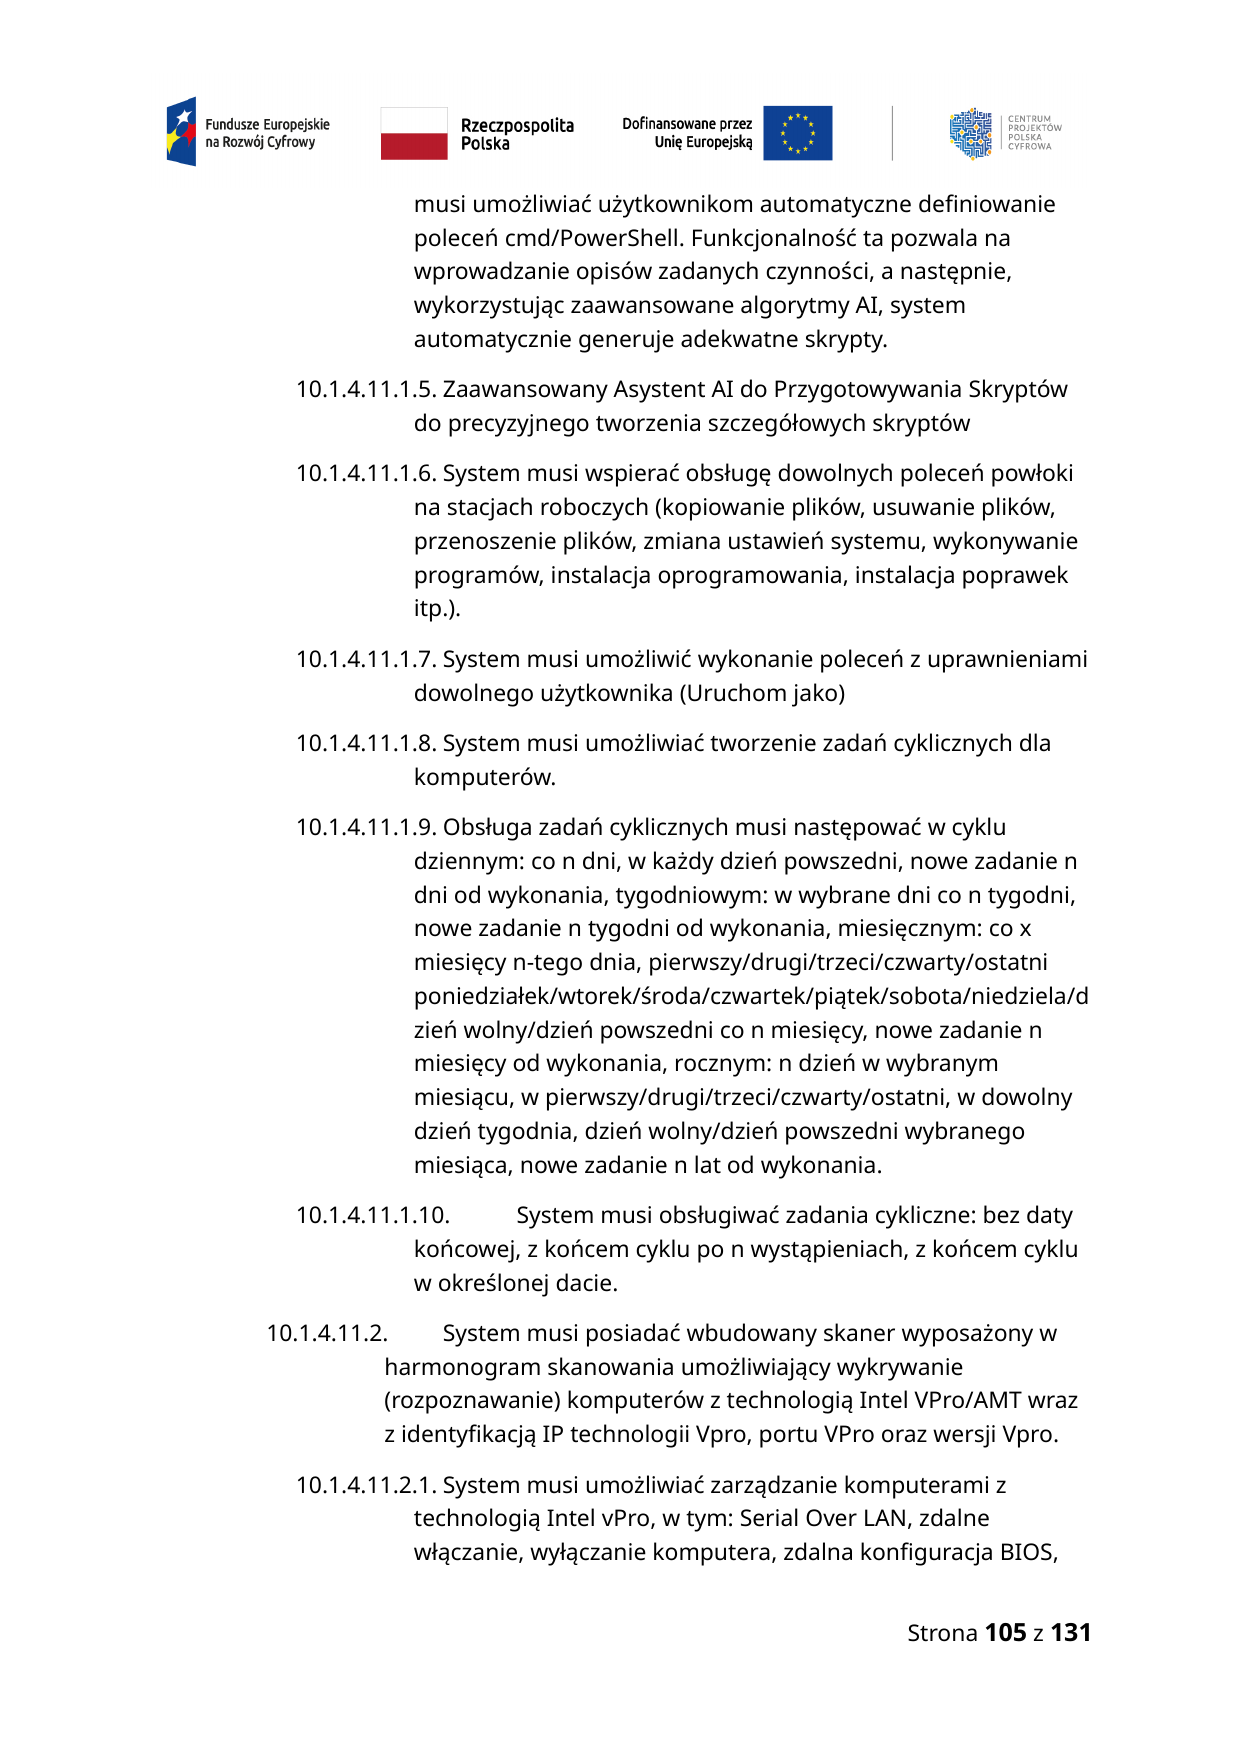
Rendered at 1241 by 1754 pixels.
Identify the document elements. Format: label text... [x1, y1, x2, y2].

list System musi posiadać wbudowany skaner wyposażony w harmonogram skanowania umożliwiający wykrywanie (rozpoznawanie) komputerów z technologią Intel VPro/AMT wraz z identyfikacją IP technologii Vpro, portu VPro oraz wersji Vpro. [266, 1317, 1093, 1449]
list Obsługa zadań cyklicznych musi następować w cyklu dziennym: co n dni, w każdy dzień powszedni, nowe zadanie n dni od wykonania, tygodniowym: w wybrane dni co n tygodni, nowe zadanie n tygodni od wykonania, miesięcznym: co x miesięcy n-tego dnia, pierwszy/drugi/trzeci/czwarty/ostatni poniedziałek/wtorek/środa/czwartek/piątek/sobota/niedziela/dzień wolny/dzień powszedni co n miesięcy, nowe zadanie n miesięcy od wykonania, rocznym: n dzień w wybranym miesiącu, w pierwszy/drugi/trzeci/czwarty/ostatni, w dowolny dzień tygodnia, dzień wolny/dzień powszedni wybranego miesiąca, nowe zadanie n lat od wykonania. [296, 811, 1093, 1180]
list Zaawansowany Asystent AI do Przygotowywania Skryptów do precyzyjnego tworzenia szczegółowych skryptów [296, 373, 1093, 438]
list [296, 1469, 1093, 1567]
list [296, 188, 1093, 354]
list System musi obsługiwać zadania cykliczne: bez daty końcowej, z końcem cyklu po n wystąpieniach, z końcem cyklu w określonej dacie. [296, 1199, 1093, 1298]
list System musi wspierać obsługę dowolnych poleceń powłoki na stacjach roboczych (kopiowanie plików, usuwanie plików, przenoszenie plików, zmiana ustawień systemu, wykonywanie programów, instalacja oprogramowania, instalacja poprawek itp.). [296, 457, 1093, 624]
list System musi umożliwić wykonanie poleceń z uprawnieniami dowolnego użytkownika (Uruchom jako) [296, 643, 1093, 708]
list System musi umożliwiać tworzenie zadań cyklicznych dla komputerów. [296, 727, 1093, 792]
